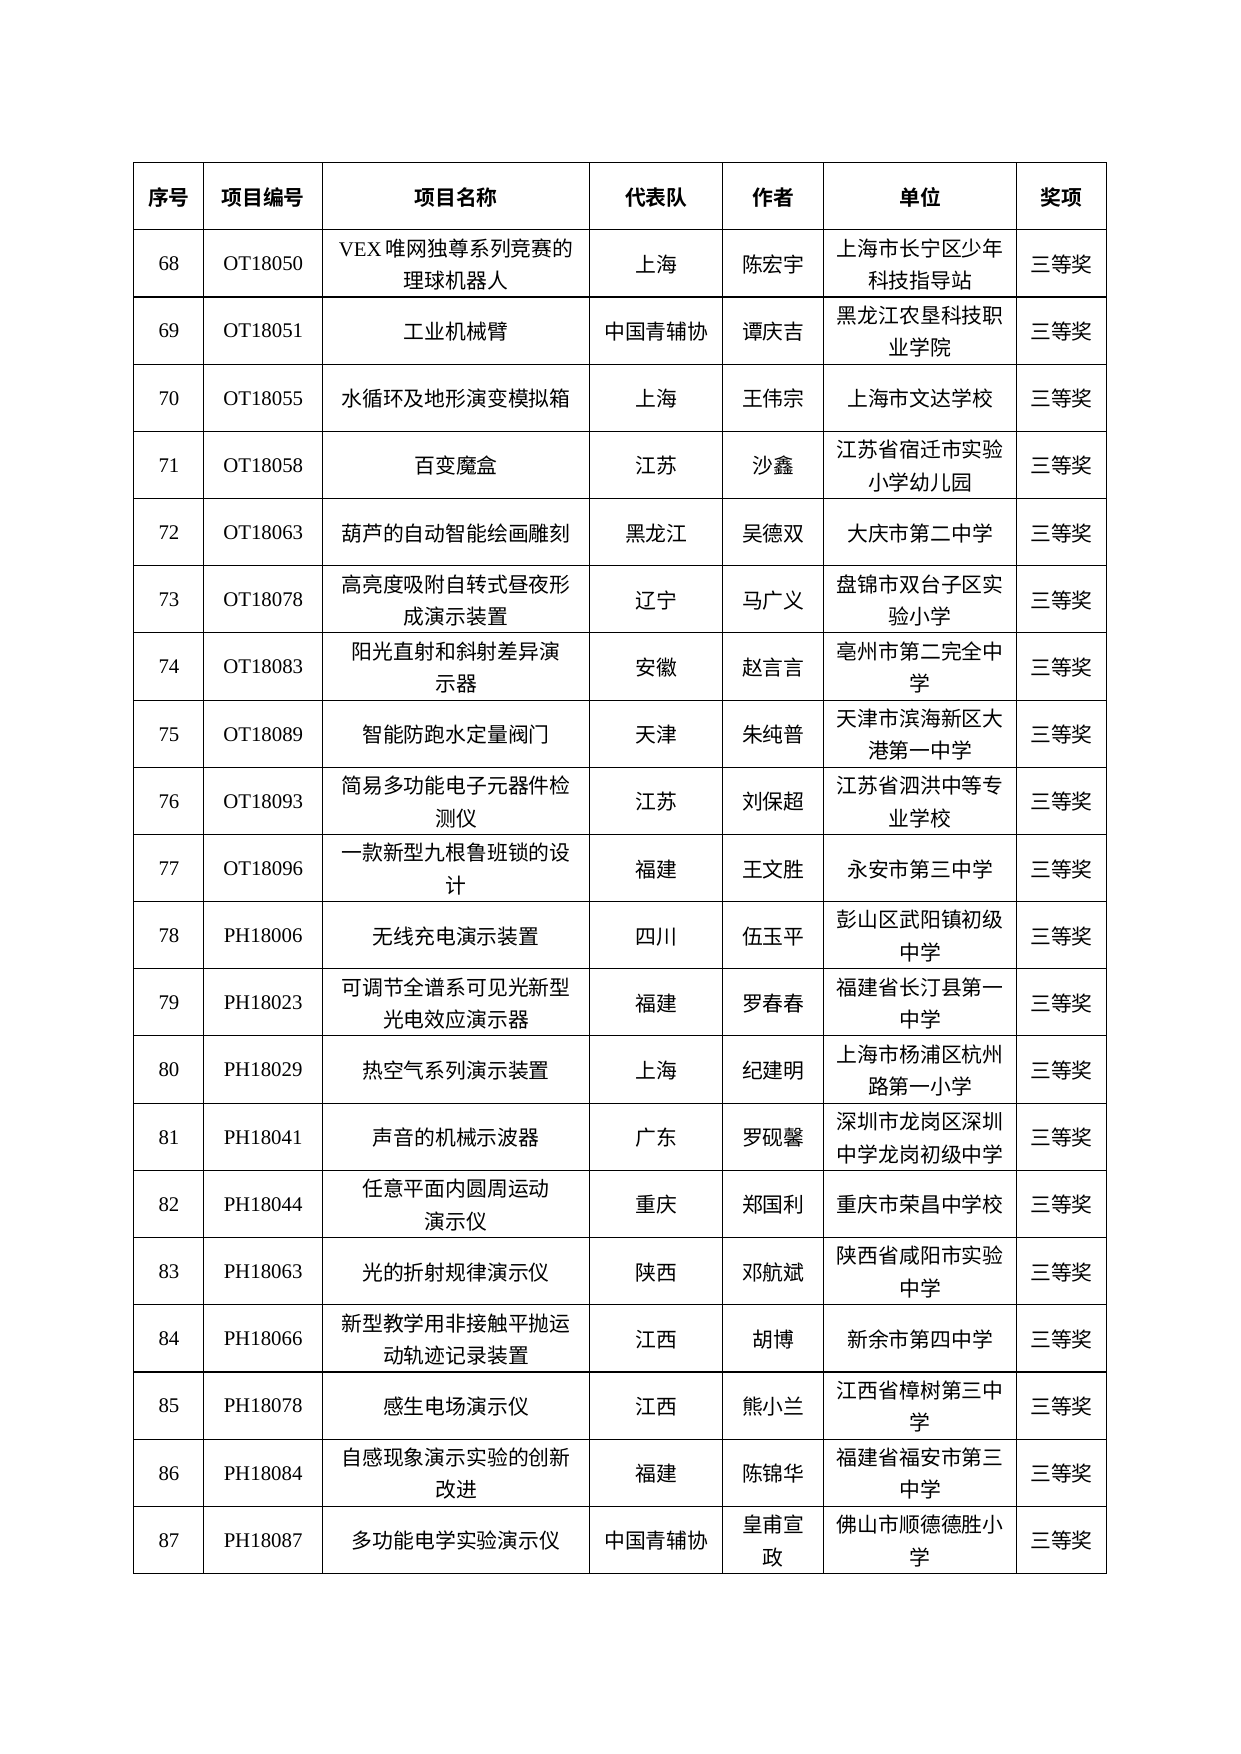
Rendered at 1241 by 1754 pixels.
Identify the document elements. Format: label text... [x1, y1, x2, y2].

table_cell 三等奖 [1017, 230, 1106, 296]
table_cell 百变魔盒 [323, 432, 589, 498]
table_cell 安徽 [590, 633, 722, 699]
table_cell 上海市长宁区少年科技指导站 [824, 230, 1016, 296]
table_header 序号 [134, 163, 203, 229]
table_cell 三等奖 [1017, 633, 1106, 699]
table_cell 三等奖 [1017, 1104, 1106, 1170]
table_cell 江苏 [590, 432, 722, 498]
table_cell PH18041 [204, 1104, 322, 1170]
table_cell 广东 [590, 1104, 722, 1170]
table_cell OT18055 [204, 365, 322, 431]
table_cell PH18023 [204, 969, 322, 1035]
table_cell 重庆 [590, 1171, 722, 1237]
table_cell 三等奖 [1017, 566, 1106, 632]
table_cell 光的折射规律演示仪 [323, 1238, 589, 1304]
table_cell 新余市第四中学 [824, 1305, 1016, 1371]
table_cell 上海市文达学校 [824, 365, 1016, 431]
table_cell 新型教学用非接触平抛运动轨迹记录装置 [323, 1305, 589, 1371]
table_cell 80 [134, 1036, 203, 1103]
table_cell OT18063 [204, 499, 322, 565]
table_cell 天津 [590, 701, 722, 767]
table_cell PH18066 [204, 1305, 322, 1371]
table_cell 江西 [590, 1305, 722, 1371]
table_cell 三等奖 [1017, 1507, 1106, 1573]
table_cell 黑龙江 [590, 499, 722, 565]
table_cell 三等奖 [1017, 1440, 1106, 1506]
table_cell 彭山区武阳镇初级中学 [824, 902, 1016, 968]
table_cell PH18063 [204, 1238, 322, 1304]
table_cell 70 [134, 365, 203, 431]
table_cell 江苏省宿迁市实验小学幼儿园 [824, 432, 1016, 498]
table_cell OT18058 [204, 432, 322, 498]
table_cell 81 [134, 1104, 203, 1170]
table_header 单位 [824, 163, 1016, 229]
table_cell 无线充电演示装置 [323, 902, 589, 968]
table_cell 三等奖 [1017, 701, 1106, 767]
table_cell PH18044 [204, 1171, 322, 1237]
table_cell 江苏省泗洪中等专业学校 [824, 768, 1016, 834]
table_cell 三等奖 [1017, 499, 1106, 565]
table_cell 葫芦的自动智能绘画雕刻 [323, 499, 589, 565]
table_cell 74 [134, 633, 203, 699]
table_cell 纪建明 [723, 1036, 823, 1103]
table_header 代表队 [590, 163, 722, 229]
table_cell PH18029 [204, 1036, 322, 1103]
table_cell 四川 [590, 902, 722, 968]
table_cell 江西 [590, 1373, 722, 1438]
table_cell OT18089 [204, 701, 322, 767]
table_cell 上海 [590, 365, 722, 431]
table_cell 福建 [590, 969, 722, 1035]
table_cell 福建省长汀县第一中学 [824, 969, 1016, 1035]
table_cell 三等奖 [1017, 365, 1106, 431]
table_cell 黑龙江农垦科技职业学院 [824, 298, 1016, 363]
table_cell 陈锦华 [723, 1440, 823, 1506]
table_cell OT18078 [204, 566, 322, 632]
table_cell 上海 [590, 1036, 722, 1103]
table_cell 刘保超 [723, 768, 823, 834]
table_cell 智能防跑水定量阀门 [323, 701, 589, 767]
table_cell 77 [134, 835, 203, 901]
table_cell 陈宏宇 [723, 230, 823, 296]
table_cell 简易多功能电子元器件检测仪 [323, 768, 589, 834]
table_cell PH18006 [204, 902, 322, 968]
table_cell 赵言言 [723, 633, 823, 699]
table_cell OT18050 [204, 230, 322, 296]
table_cell 水循环及地形演变模拟箱 [323, 365, 589, 431]
table_cell 71 [134, 432, 203, 498]
table_cell 83 [134, 1238, 203, 1304]
table_cell 沙鑫 [723, 432, 823, 498]
table_header 项目名称 [323, 163, 589, 229]
table_cell 罗春春 [723, 969, 823, 1035]
table_cell OT18096 [204, 835, 322, 901]
table_cell 深圳市龙岗区深圳中学龙岗初级中学 [824, 1104, 1016, 1170]
table_cell 盘锦市双台子区实验小学 [824, 566, 1016, 632]
table_header 作者 [723, 163, 823, 229]
table_cell 工业机械臂 [323, 298, 589, 363]
table_cell 三等奖 [1017, 298, 1106, 363]
table_cell 声音的机械示波器 [323, 1104, 589, 1170]
table_cell 皇甫宣政 [723, 1507, 823, 1573]
table_cell 马广义 [723, 566, 823, 632]
table_cell 三等奖 [1017, 768, 1106, 834]
table_cell PH18087 [204, 1507, 322, 1573]
table_cell 中国青辅协 [590, 298, 722, 363]
table_cell 伍玉平 [723, 902, 823, 968]
table_cell 王伟宗 [723, 365, 823, 431]
table_cell OT18083 [204, 633, 322, 699]
table_cell 胡博 [723, 1305, 823, 1371]
table_cell 三等奖 [1017, 1171, 1106, 1237]
table_cell 辽宁 [590, 566, 722, 632]
table_cell OT18051 [204, 298, 322, 363]
table_cell 中国青辅协 [590, 1507, 722, 1573]
table_cell 一款新型九根鲁班锁的设计 [323, 835, 589, 901]
table_cell 王文胜 [723, 835, 823, 901]
table_cell 三等奖 [1017, 1238, 1106, 1304]
table_cell 熊小兰 [723, 1373, 823, 1438]
table_cell 朱纯普 [723, 701, 823, 767]
table_cell 72 [134, 499, 203, 565]
table_cell PH18084 [204, 1440, 322, 1506]
table_cell 任意平面内圆周运动 演示仪 [323, 1171, 589, 1237]
table_cell 陕西 [590, 1238, 722, 1304]
table_cell 重庆市荣昌中学校 [824, 1171, 1016, 1237]
table_cell 江苏 [590, 768, 722, 834]
table_cell 自感现象演示实验的创新改进 [323, 1440, 589, 1506]
table_cell 79 [134, 969, 203, 1035]
table_cell 吴德双 [723, 499, 823, 565]
table_header 奖项 [1017, 163, 1106, 229]
table_cell 三等奖 [1017, 1373, 1106, 1438]
table_cell 三等奖 [1017, 969, 1106, 1035]
table_cell 三等奖 [1017, 1036, 1106, 1103]
table_cell VEX唯网独尊系列竞赛的理球机器人 [323, 230, 589, 296]
table_header 项目编号 [204, 163, 322, 229]
table_cell OT18093 [204, 768, 322, 834]
table_cell 江西省樟树第三中学 [824, 1373, 1016, 1438]
table_cell 高亮度吸附自转式昼夜形成演示装置 [323, 566, 589, 632]
table_cell 福建 [590, 835, 722, 901]
table_cell 78 [134, 902, 203, 968]
table_cell 68 [134, 230, 203, 296]
table_cell 永安市第三中学 [824, 835, 1016, 901]
table_cell 69 [134, 298, 203, 363]
table_cell 多功能电学实验演示仪 [323, 1507, 589, 1573]
table_cell 三等奖 [1017, 432, 1106, 498]
table_cell 福建省福安市第三中学 [824, 1440, 1016, 1506]
table_cell 三等奖 [1017, 835, 1106, 901]
table_cell 76 [134, 768, 203, 834]
table_cell PH18078 [204, 1373, 322, 1438]
table_cell 86 [134, 1440, 203, 1506]
table_cell 84 [134, 1305, 203, 1371]
table_cell 邓航斌 [723, 1238, 823, 1304]
table_cell 82 [134, 1171, 203, 1237]
table_cell 佛山市顺德德胜小学 [824, 1507, 1016, 1573]
table_cell 陕西省咸阳市实验中学 [824, 1238, 1016, 1304]
table_cell 阳光直射和斜射差异演 示器 [323, 633, 589, 699]
table_cell 85 [134, 1373, 203, 1438]
table_cell 可调节全谱系可见光新型光电效应演示器 [323, 969, 589, 1035]
table_cell 73 [134, 566, 203, 632]
table_cell 上海 [590, 230, 722, 296]
table_cell 热空气系列演示装置 [323, 1036, 589, 1103]
table_cell 郑国利 [723, 1171, 823, 1237]
table_cell 三等奖 [1017, 902, 1106, 968]
table_cell 大庆市第二中学 [824, 499, 1016, 565]
table_cell 75 [134, 701, 203, 767]
table_cell 罗砚馨 [723, 1104, 823, 1170]
table_cell 三等奖 [1017, 1305, 1106, 1371]
table_cell 福建 [590, 1440, 722, 1506]
table_cell 亳州市第二完全中学 [824, 633, 1016, 699]
table_cell 感生电场演示仪 [323, 1373, 589, 1438]
table_cell 上海市杨浦区杭州路第一小学 [824, 1036, 1016, 1103]
table_cell 天津市滨海新区大港第一中学 [824, 701, 1016, 767]
table_cell 谭庆吉 [723, 298, 823, 363]
table_cell 87 [134, 1507, 203, 1573]
